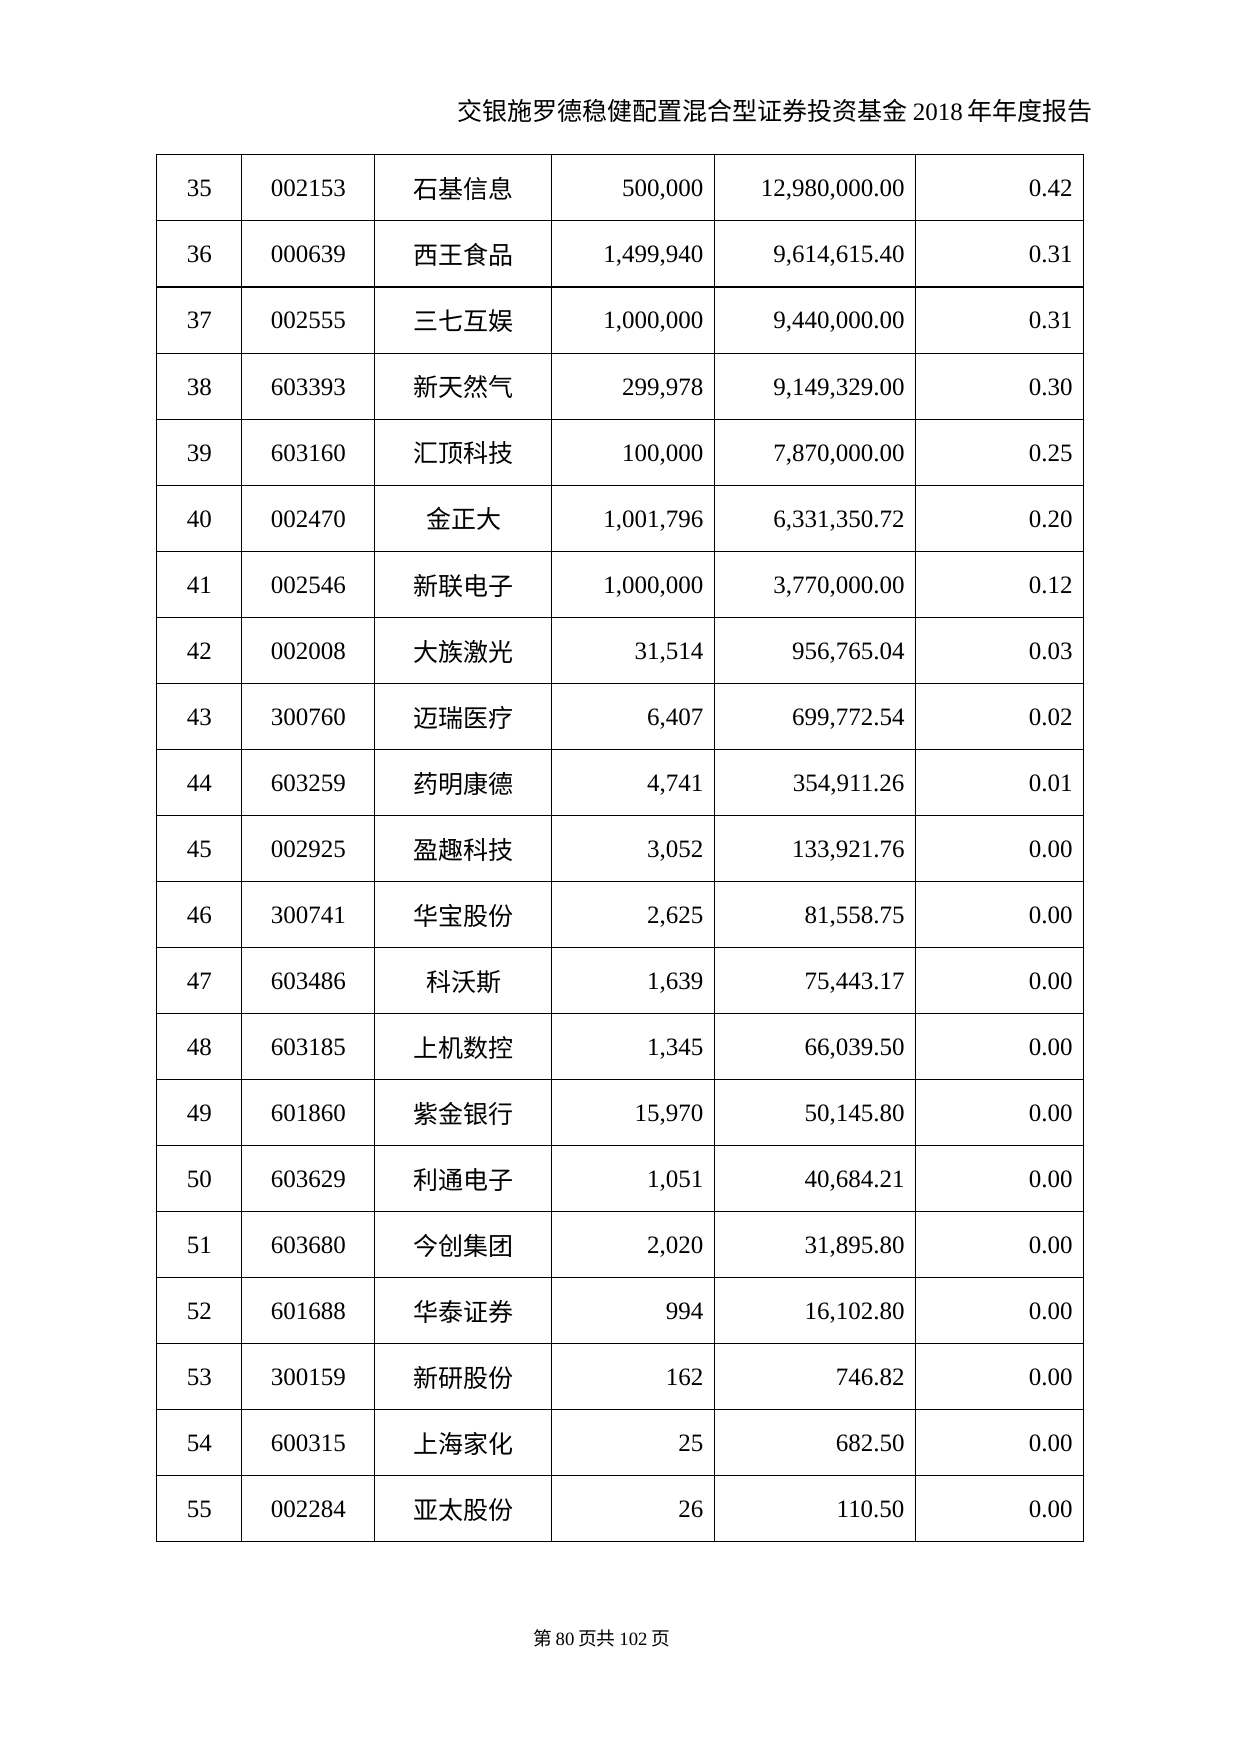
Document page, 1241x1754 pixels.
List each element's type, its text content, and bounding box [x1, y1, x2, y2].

table_cell 迈瑞医疗 [375, 684, 551, 749]
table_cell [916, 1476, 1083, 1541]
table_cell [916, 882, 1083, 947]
table_cell 0.02 [916, 684, 1083, 749]
table_cell 35 [157, 155, 241, 220]
table_cell 1,001,796 [552, 486, 714, 551]
table_cell 大族激光 [375, 618, 551, 683]
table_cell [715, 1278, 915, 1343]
table_cell 002925 [242, 816, 374, 881]
table_cell 汇顶科技 [375, 420, 551, 484]
table_cell 9,149,329.00 [715, 354, 915, 418]
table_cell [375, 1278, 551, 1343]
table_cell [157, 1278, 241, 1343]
table_cell 45 [157, 816, 241, 881]
table_cell 华宝股份 [375, 882, 551, 947]
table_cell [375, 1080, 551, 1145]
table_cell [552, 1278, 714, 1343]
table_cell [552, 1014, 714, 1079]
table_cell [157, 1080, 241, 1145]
table_cell 0.12 [916, 552, 1083, 617]
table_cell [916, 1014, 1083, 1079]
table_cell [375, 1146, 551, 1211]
table_cell 100,000 [552, 420, 714, 484]
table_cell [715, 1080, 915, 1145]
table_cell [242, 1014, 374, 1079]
table_cell 002153 [242, 155, 374, 220]
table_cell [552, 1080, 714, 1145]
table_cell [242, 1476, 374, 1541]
table_cell 西王食品 [375, 221, 551, 286]
table_cell 39 [157, 420, 241, 484]
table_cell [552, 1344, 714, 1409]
table_cell 9,614,615.40 [715, 221, 915, 286]
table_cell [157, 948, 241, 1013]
table_cell 1,000,000 [552, 288, 714, 352]
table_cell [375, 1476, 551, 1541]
table_cell 4,741 [552, 750, 714, 815]
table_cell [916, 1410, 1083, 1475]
table_cell 002546 [242, 552, 374, 617]
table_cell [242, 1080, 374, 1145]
table_cell 000639 [242, 221, 374, 286]
table_cell 133,921.76 [715, 816, 915, 881]
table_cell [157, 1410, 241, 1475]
table_cell 0.20 [916, 486, 1083, 551]
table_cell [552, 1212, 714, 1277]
table_cell 1,499,940 [552, 221, 714, 286]
table_cell 699,772.54 [715, 684, 915, 749]
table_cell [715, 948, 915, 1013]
table_cell 42 [157, 618, 241, 683]
table_cell 002470 [242, 486, 374, 551]
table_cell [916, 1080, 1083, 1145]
table_cell 31,514 [552, 618, 714, 683]
table_cell 500,000 [552, 155, 714, 220]
table_cell 新联电子 [375, 552, 551, 617]
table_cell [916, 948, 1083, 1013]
table_cell 3,770,000.00 [715, 552, 915, 617]
table_cell 300760 [242, 684, 374, 749]
table_cell 0.30 [916, 354, 1083, 418]
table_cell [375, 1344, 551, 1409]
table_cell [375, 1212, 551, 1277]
table_cell 40 [157, 486, 241, 551]
table_cell 3,052 [552, 816, 714, 881]
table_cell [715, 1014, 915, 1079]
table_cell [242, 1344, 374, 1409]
table_cell 603160 [242, 420, 374, 484]
table_cell 603259 [242, 750, 374, 815]
table_cell 新天然气 [375, 354, 551, 418]
table_cell 299,978 [552, 354, 714, 418]
table_cell 43 [157, 684, 241, 749]
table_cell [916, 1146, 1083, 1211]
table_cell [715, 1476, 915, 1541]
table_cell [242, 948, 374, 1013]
table_cell 46 [157, 882, 241, 947]
table_cell 0.31 [916, 288, 1083, 352]
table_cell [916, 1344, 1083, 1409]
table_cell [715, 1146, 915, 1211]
table_cell 6,331,350.72 [715, 486, 915, 551]
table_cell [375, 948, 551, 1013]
table_cell 41 [157, 552, 241, 617]
table_cell 9,440,000.00 [715, 288, 915, 352]
table_cell 药明康德 [375, 750, 551, 815]
table_cell 37 [157, 288, 241, 352]
table_cell 36 [157, 221, 241, 286]
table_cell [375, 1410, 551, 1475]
table_cell 956,765.04 [715, 618, 915, 683]
table_cell 44 [157, 750, 241, 815]
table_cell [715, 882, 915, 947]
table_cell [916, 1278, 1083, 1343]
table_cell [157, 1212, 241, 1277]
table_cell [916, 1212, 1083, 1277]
table_cell 354,911.26 [715, 750, 915, 815]
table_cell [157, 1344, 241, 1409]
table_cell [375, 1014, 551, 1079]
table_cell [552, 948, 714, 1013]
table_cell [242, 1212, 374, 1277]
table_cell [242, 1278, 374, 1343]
table_cell 002008 [242, 618, 374, 683]
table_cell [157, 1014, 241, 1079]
table_cell 石基信息 [375, 155, 551, 220]
table_cell 002555 [242, 288, 374, 352]
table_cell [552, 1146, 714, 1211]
table_cell 三七互娱 [375, 288, 551, 352]
table_cell 0.31 [916, 221, 1083, 286]
table_cell 300741 [242, 882, 374, 947]
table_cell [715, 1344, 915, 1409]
table_cell 1,000,000 [552, 552, 714, 617]
table_cell 38 [157, 354, 241, 418]
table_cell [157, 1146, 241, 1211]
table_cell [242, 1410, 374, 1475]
table_cell 12,980,000.00 [715, 155, 915, 220]
table_cell 0.03 [916, 618, 1083, 683]
table_cell 603393 [242, 354, 374, 418]
table_cell 0.42 [916, 155, 1083, 220]
table_cell 6,407 [552, 684, 714, 749]
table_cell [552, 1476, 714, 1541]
table_cell 金正大 [375, 486, 551, 551]
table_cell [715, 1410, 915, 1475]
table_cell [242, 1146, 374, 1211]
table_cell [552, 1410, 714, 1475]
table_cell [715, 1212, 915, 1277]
table_cell 2,625 [552, 882, 714, 947]
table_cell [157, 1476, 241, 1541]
table_cell 0.01 [916, 750, 1083, 815]
table_cell 盈趣科技 [375, 816, 551, 881]
table_cell 7,870,000.00 [715, 420, 915, 484]
table_cell 0.00 [916, 816, 1083, 881]
table_cell 0.25 [916, 420, 1083, 484]
